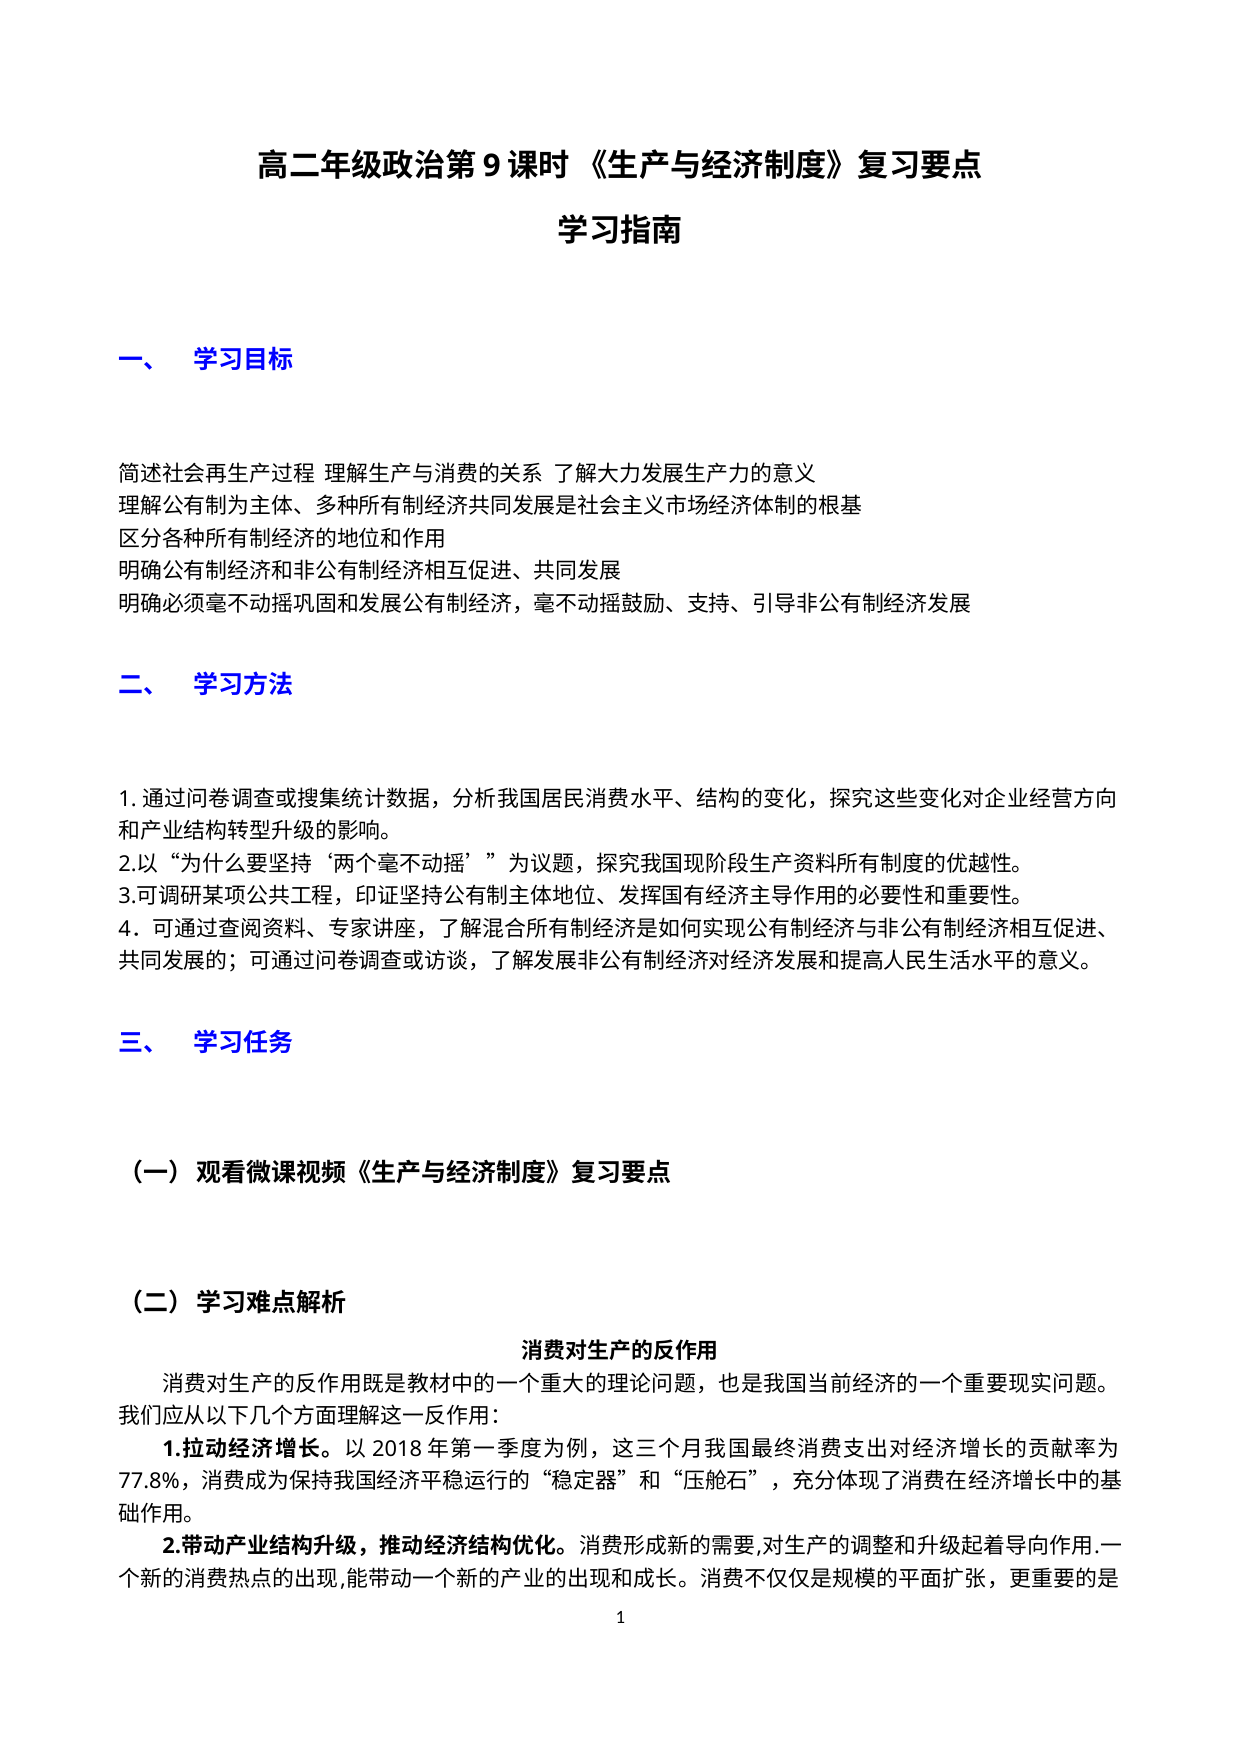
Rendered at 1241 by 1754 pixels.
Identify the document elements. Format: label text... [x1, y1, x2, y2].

list 学习任务 [118, 1008, 1122, 1073]
text 明确公有制经济和非公有制经济相互促进、共同发展 [118, 553, 1122, 585]
text 明确必须毫不动摇巩固和发展公有制经济，毫不动摇鼓励、支持、引导非公有制经济发展 [118, 585, 1122, 618]
text 区分各种所有制经济的地位和作用 [118, 520, 1122, 553]
text 理解公有制为主体、多种所有制经济共同发展是社会主义市场经济体制的根基 [118, 488, 1122, 520]
text 高二年级政治第9课时 《生产与经济制度》复习要点 [118, 130, 1122, 195]
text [118, 1528, 1122, 1593]
text 2.以“为什么要坚持‘两个毫不动摇’”为议题，探究我国现阶段生产资料所有制度的优越性。 [118, 845, 1122, 878]
text 简述社会再生产过程 理解生产与消费的关系 了解大力发展生产力的意义 [118, 455, 1122, 488]
list 学习目标 [118, 325, 1122, 390]
text 1.拉动经济增长。以2018年第一季度为例，这三个月我国最终消费支出对经济增长的贡献率为77.8%，消费成为保持我国经济平稳运行的“稳定器”和“压舱石”，充分体现了消费在经济增长中的基础作用。 [118, 1430, 1122, 1528]
text 4．可通过查阅资料、专家讲座，了解混合所有制经济是如何实现公有制经济与非公有制经济相互促进、共同发展的；可通过问卷调查或访谈，了解发展非公有制经济对经济发展和提高人民生活水平的意义。 [118, 910, 1122, 975]
text 消费对生产的反作用既是教材中的一个重大的理论问题，也是我国当前经济的一个重要现实问题。我们应从以下几个方面理解这一反作用： [118, 1365, 1122, 1430]
list 观看微课视频《生产与经济制度》复习要点 [118, 1138, 1122, 1203]
text 1. 通过问卷调查或搜集统计数据，分析我国居民消费水平、结构的变化，探究这些变化对企业经营方向和产业结构转型升级的影响。 [118, 780, 1122, 845]
text 学习指南 [118, 195, 1122, 260]
text 消费对生产的反作用 [118, 1333, 1122, 1365]
list 学习方法 [118, 650, 1122, 715]
text 3.可调研某项公共工程，印证坚持公有制主体地位、发挥国有经济主导作用的必要性和重要性。 [118, 878, 1122, 910]
list 学习难点解析 [118, 1268, 1122, 1333]
